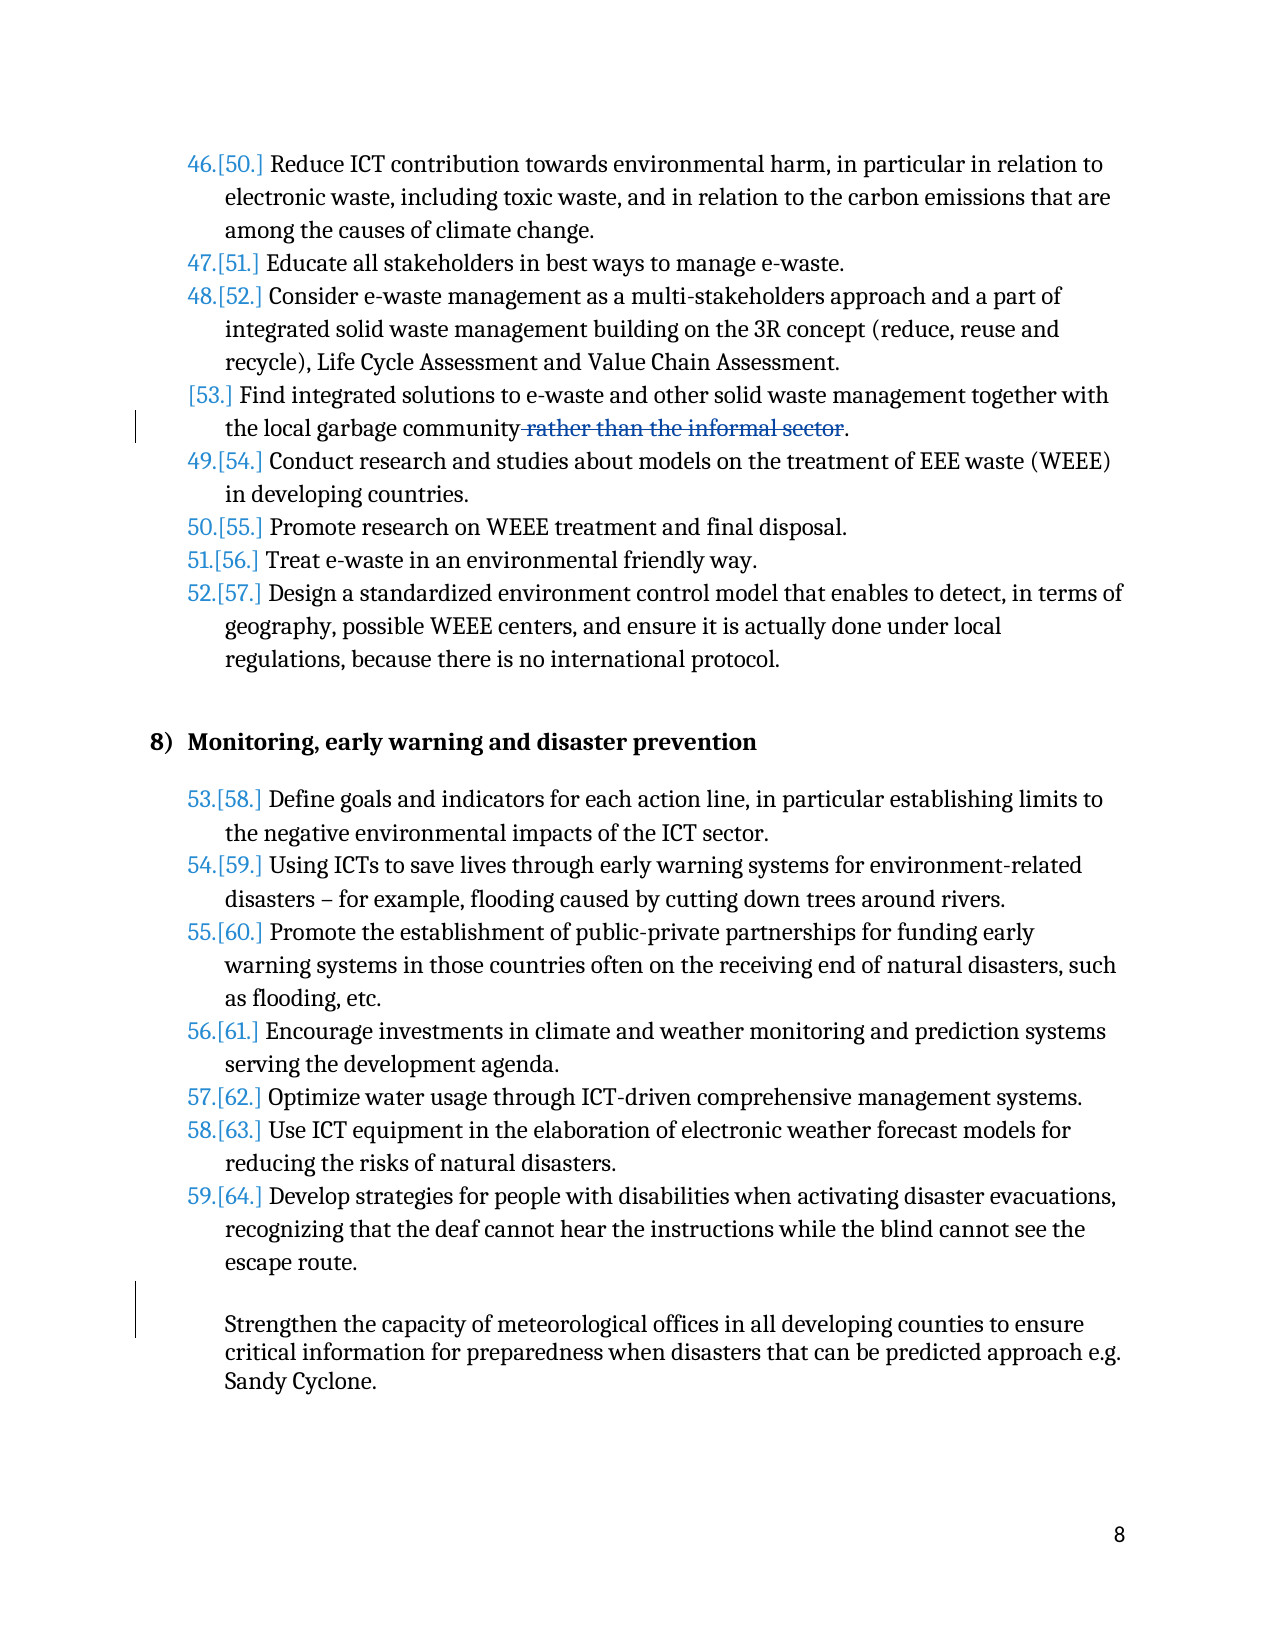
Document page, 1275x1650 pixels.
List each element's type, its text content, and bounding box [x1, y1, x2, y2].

list Consider e-waste management as a multi-stakeholders approach and a part of integrated solid waste management building on the 3R concept (reduce, reuse and recycle), Life Cycle Assessment and Value Chain Assessment. [187, 282, 1125, 377]
list Use ICT equipment in the elaboration of electronic weather forecast models for reducing the risks of natural disasters. [187, 1116, 1125, 1177]
list Promote research on WEEE treatment and final disposal. [187, 513, 1125, 542]
list Find integrated solutions to e-waste and other solid waste management together with the local garbage community. [187, 381, 1125, 443]
list Encourage investments in climate and weather monitoring and prediction systems serving the development agenda. [187, 1017, 1125, 1078]
list Monitoring, early warning and disaster prevention [150, 728, 1125, 757]
list Conduct research and studies about models on the treatment of EEE waste (WEEE) in developing countries. [187, 447, 1125, 509]
list Design a standardized environment control model that enables to detect, in terms of geography, possible WEEE centers, and ensure it is actually done under local regulations, because there is no international protocol. [187, 579, 1125, 674]
list Promote the establishment of public-private partnerships for funding early warning systems in those countries often on the receiving end of natural disasters, such as flooding, etc. [187, 917, 1125, 1012]
list Treat e-waste in an environmental friendly way. [187, 546, 1125, 575]
list Reduce ICT contribution towards environmental harm, in particular in relation to electronic waste, including toxic waste, and in relation to the carbon emissions that are among the causes of climate change. [187, 150, 1125, 245]
list Optimize water usage through ICT-driven comprehensive management systems. [187, 1083, 1125, 1111]
list Strengthen the capacity of meteorological offices in all developing counties to ensure critical information for preparedness when disasters that can be predicted approach e.g. Sandy Cyclone. [225, 1309, 1125, 1396]
list Define goals and indicators for each action line, in particular establishing limits to the negative environmental impacts of the ICT sector. [187, 785, 1125, 847]
list Educate all stakeholders in best ways to manage e-waste. [187, 249, 1125, 278]
list Develop strategies for people with disabilities when activating disaster evacuations, recognizing that the deaf cannot hear the instructions while the blind cannot see the escape route. [187, 1182, 1125, 1276]
list Using ICTs to save lives through early warning systems for environment-related disasters – for example, flooding caused by cutting down trees around rivers. [187, 851, 1125, 913]
